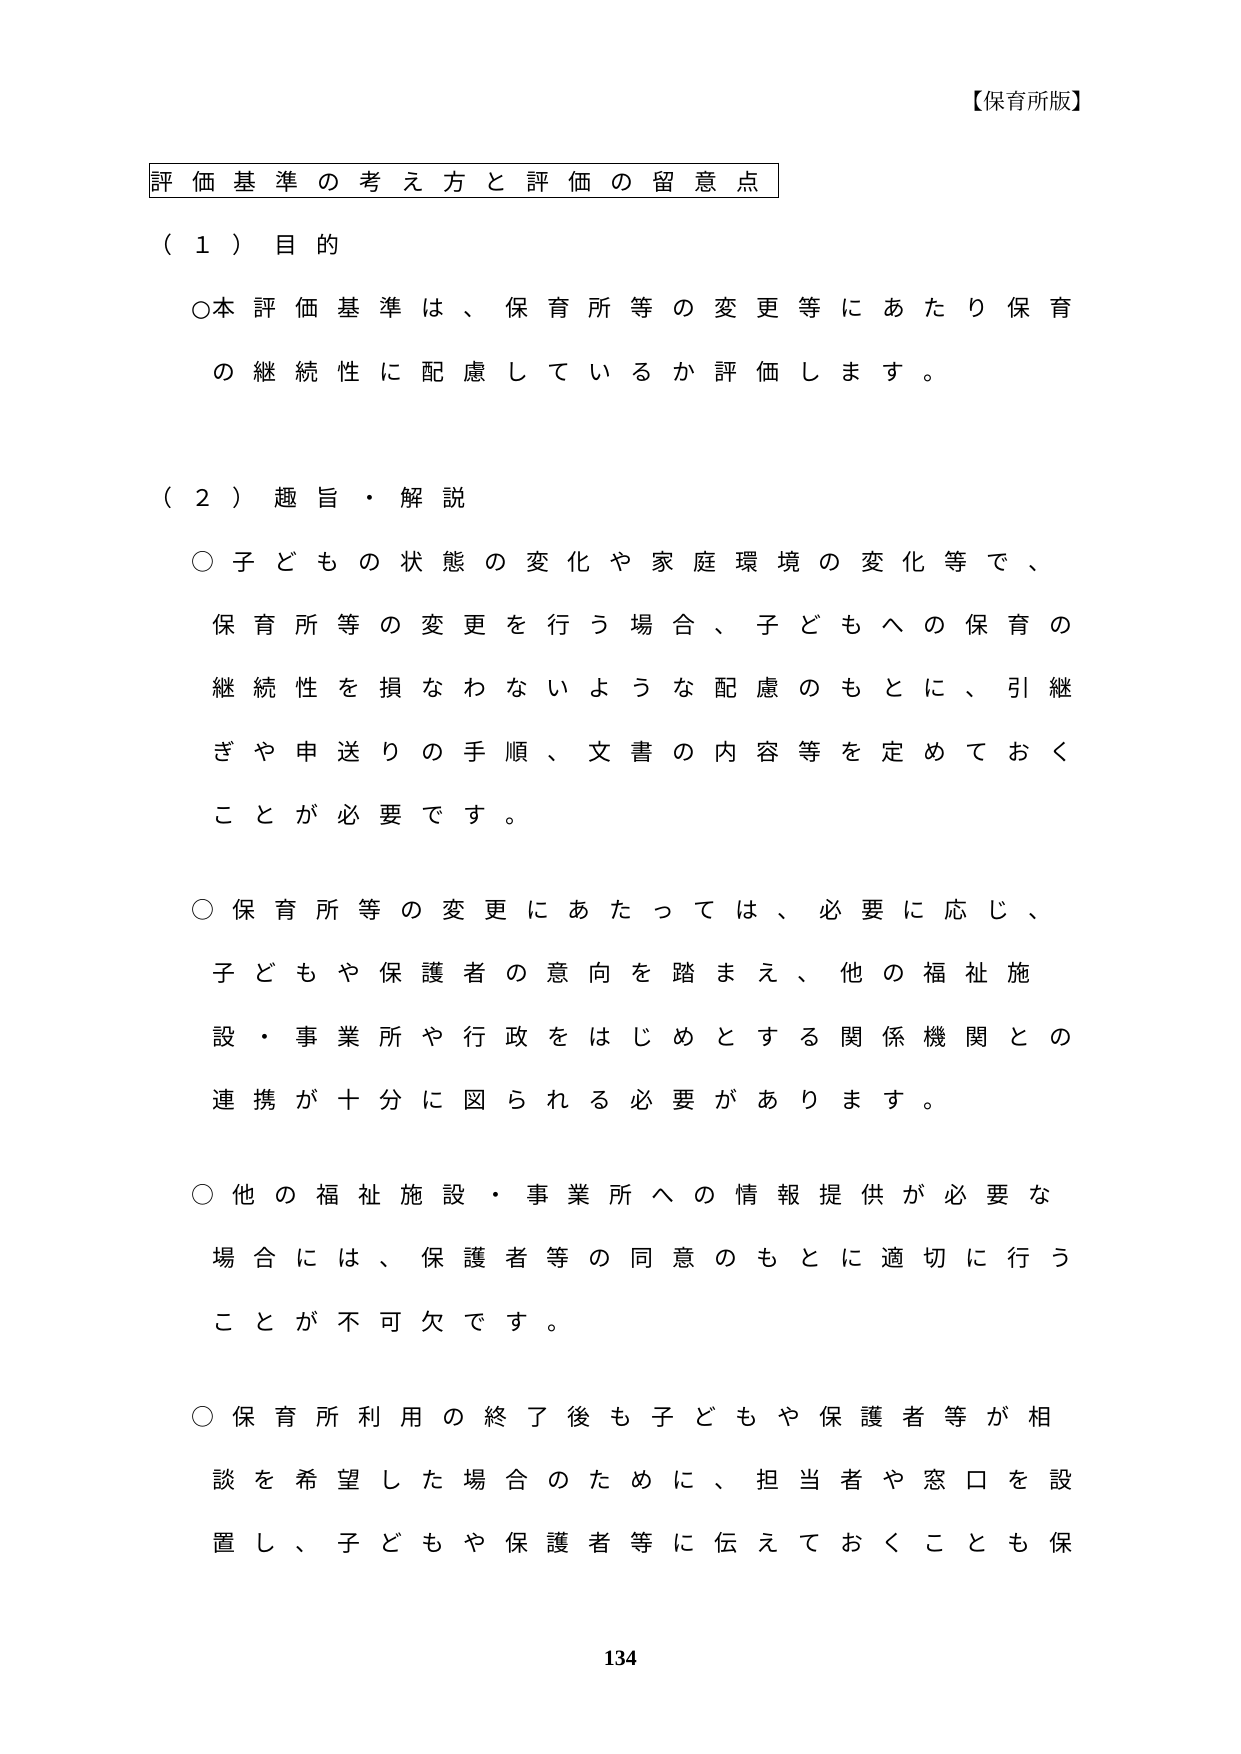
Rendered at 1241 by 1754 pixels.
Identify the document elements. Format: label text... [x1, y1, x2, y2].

text 評価基準の考え方と評価の留意点 [149, 149, 1091, 212]
text ○本評価基準は、保育所等の変更等にあたり保育の継続性に配慮しているか評価します。 [170, 275, 1091, 402]
text （２）趣旨・解説 [149, 465, 1091, 529]
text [149, 1384, 1091, 1574]
text （１）目的 [149, 212, 1091, 275]
text ○他の福祉施設・事業所への情報提供が必要な場合には、保護者等の同意のもとに適切に行うことが不可欠です。 [149, 1162, 1091, 1352]
text ○保育所等の変更にあたっては、必要に応じ、子どもや保護者の意向を踏まえ、他の福祉施設・事業所や行政をはじめとする関係機関との連携が十分に図られる必要があります。 [149, 877, 1091, 1130]
text ○子どもの状態の変化や家庭環境の変化等で、保育所等の変更を行う場合、子どもへの保育の継続性を損なわないような配慮のもとに、引継ぎや申送りの手順、文書の内容等を定めておくことが必要です。 [149, 529, 1091, 845]
